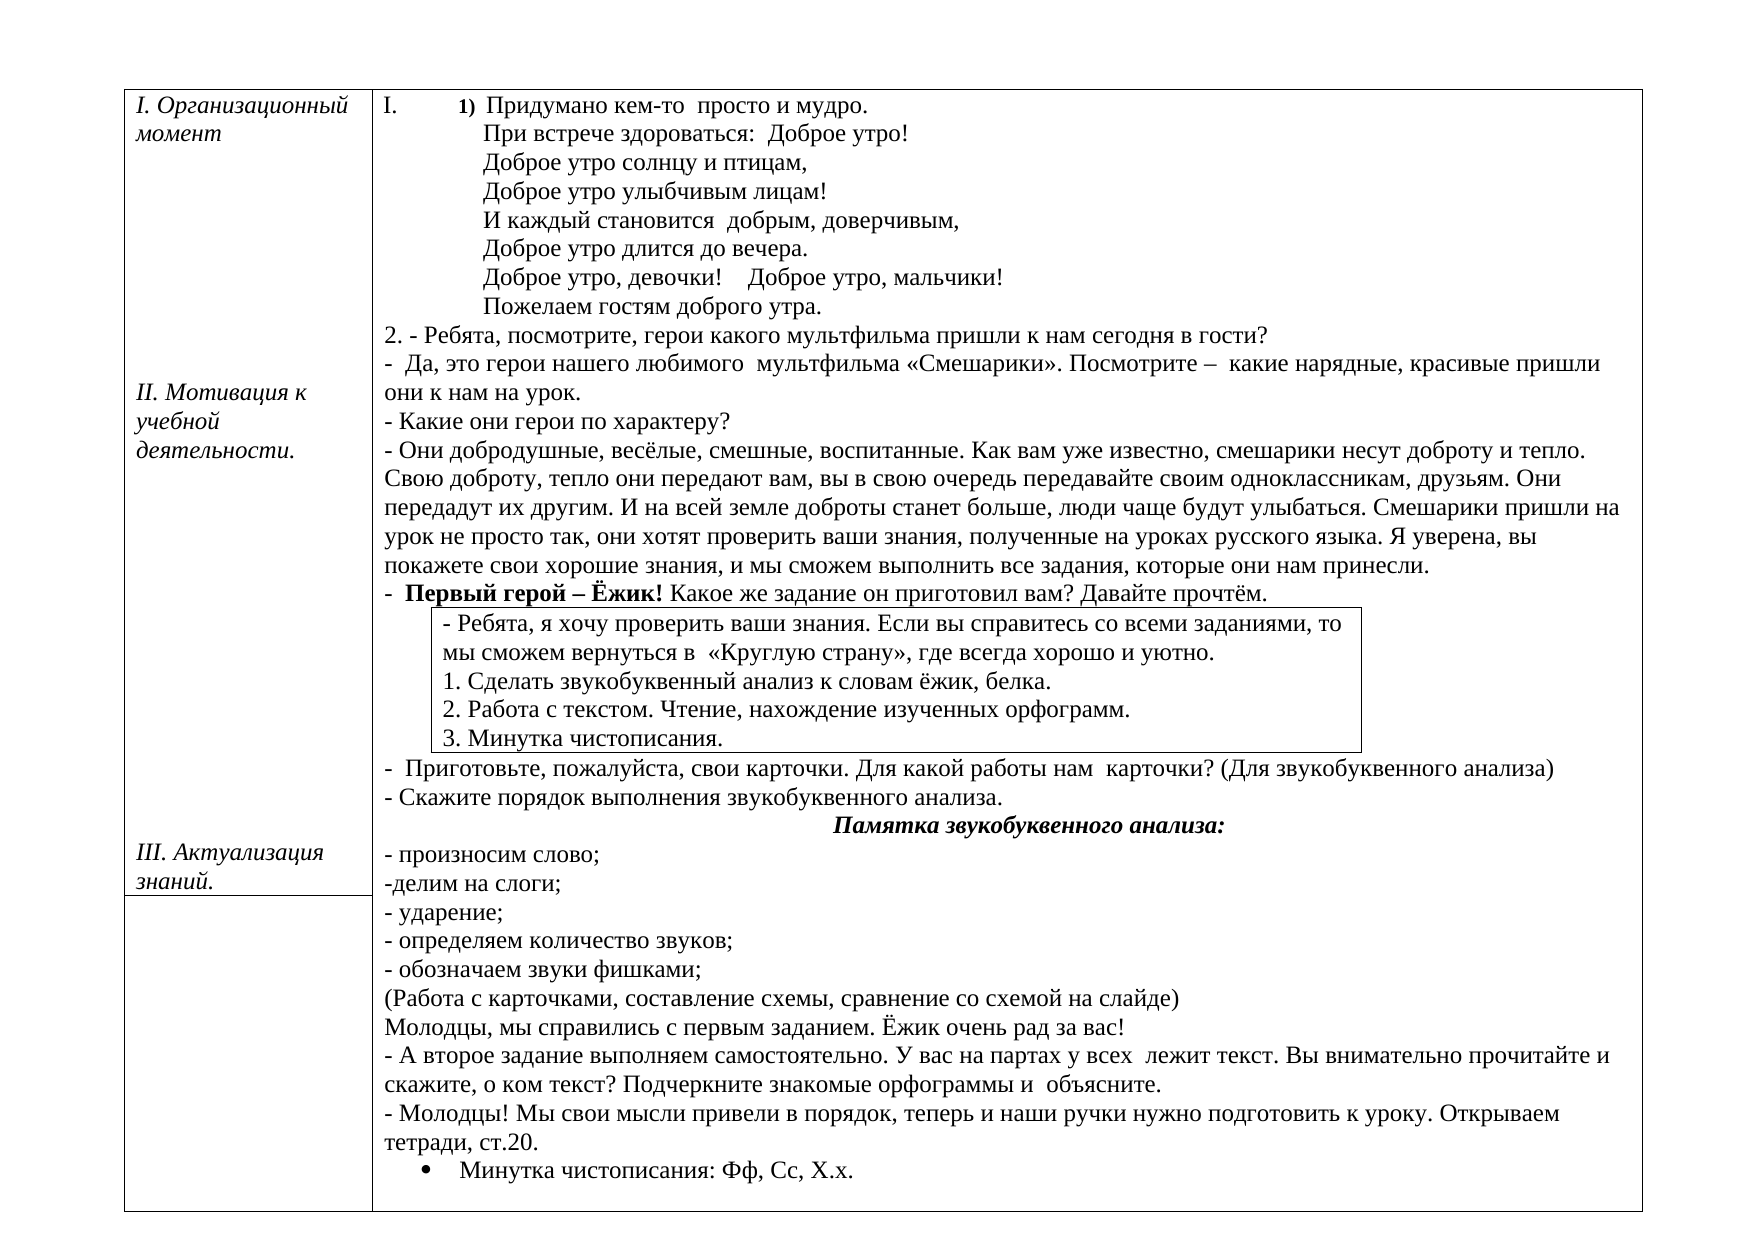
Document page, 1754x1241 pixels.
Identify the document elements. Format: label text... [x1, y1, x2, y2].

table_cell 1) Придумано кем-то просто и мудро. При встрече здороваться: Доброе утро! Доброе утро солнцу и птицам, Доброе утро улыбчивым лицам! И каждый становится добрым, доверчивым, Доброе утро длится до вечера. Доброе утро, девочки! Доброе утро, мальчики! Пожелаем гостям доброго утра. 2. - Ребята, посмотрите, герои какого мультфильма пришли к нам сегодня в гости? - Да, это герои нашего любимого мультфильма «Смешарики». Посмотрите – какие нарядные, красивые пришли они к нам на урок. - Какие они герои по характеру? - Они добродушные, весёлые, смешные, воспитанные. Как вам уже известно, смешарики несут доброту и тепло. Свою доброту, тепло они передают вам, вы в свою очередь передавайте своим одноклассникам, друзьям. Они передадут их другим. И на всей земле доброты станет больше, люди чаще будут улыбаться. Смешарики пришли на урок не просто так, они хотят проверить ваши знания, полученные на уроках русского языка. Я уверена, вы покажете свои хорошие знания, и мы сможем выполнить все задания, которые они нам принесли. - Первый герой – Ёжик! Какое же задание он приготовил вам? Давайте прочтём. - Приготовьте, пожалуйста, свои карточки. Для какой работы нам карточки? (Для звукобуквенного анализа) - Скажите порядок выполнения звукобуквенного анализа. Памятка звукобуквенного анализа: - произносим слово; -делим на слоги; - ударение; - определяем количество звуков; - обозначаем звуки фишками; (Работа с карточками, составление схемы, сравнение со схемой на слайде) Молодцы, мы справились с первым заданием. Ёжик очень рад за вас! - А второе задание выполняем самостоятельно. У вас на партах у всех лежит текст. Вы внимательно прочитайте и скажите, о ком текст? Подчеркните знакомые орфограммы и объясните. - Молодцы! Мы свои мысли привели в порядок, теперь и наши ручки нужно подготовить к уроку. Открываем тетради, ст.20. Минутка чистописания: Фф, Сс, Х.х. Словарное слово: фамилия- интересно, почему для минутки чистописания взяли слово «фамилия» -Все справились с заданием. Молодцы! - Второй смешарик – Лосяш. Как вы уже знаете по мултьфильму, Лосяш – очень умный лось. Он принёс нам новые знания и даже приготовил презентацию, чтобы вы хорошо всё запомнили. Мы должны быть особенно внимательными. Посмотрите на экран. Какие картинки вы там видите? (Заяц, морковь, мальчик, василёк). - На какие 2 группы можно разделить эти картинки? (живые, неживые; растения, животные, человек?) - Ещё подумайте, по какому признаку можно разделить на две группы? (по вопросам что? кто?) - Попробуем поставить вопросы к каждому слову. - Умный Лосяш просит, чтобы мы проверили, совпадают ли ваши ответы, с его ответом. (Проверка со слайдом) Просто умницы! - Посмотрите на второй слайд? Сначала назовите предметы, которые отвечают на вопрос кто?, а потом на вопрос что? - Проверим по слайду. - Как же определить, какой вопрос нужно ставить к предметам? - Используя выше сказанное, попробуйте сами сделать вывод. Значит, к каким словам на русском языке ставится вопрос кто? к каким словам, вопрос что? (выводы детей: вопрос кто? людям и животным: вопрос что? неживым предметам) - Давайте, проверим, правильно ли мы сделали вывод. Послушаем нашего умного профессора Самоварова, знатока русского языка. ( слайд) - Ребята, вы догадались, какая же тема сегодняшнего урока? Какую новую тему принёс нам смешарик Лосяш? ( Слова, отвечающие на вопрос кто? что?) - Темой урока мы определились. А какая цель нашего урока? Чему мы должны научиться на этом уроке? (Правильно ставить вопросы кто? что? к словам) - Да ребята, чтобы добиться этой цели мы должны хорошо поработать. Какие правила должны знать и выполнять каждый ученик, чтобы достичь цели урока? - С помощью, каких средств мы добьёмся своей цели? Какие предметы нам придут на помощь? (учебник, тетради, доска) - Ждёт нас встреча со следующим смешариком – симпатичной модницей Нюшой. - Интересно, какое задание она придумала? Работа в тетрадях. (стр.19, упр. 1.) Работа на слайдах. а)- Внимательно слушайте задание. Подбери слова с общим значением к каждой группе. Напиши по два слова из каждой группы. проверка: чтение дописанных предложений; доказать правильность выбора слов; б) упр.2 чтение загадок. - На какой вопрос отвечают слова – отгадки? Написать слова – отгадки с вопросами. - Молодцы, ребята, мы справились заданием модницы Нюшы. -Она нам приготовила и физкультминутку. Физкульминутка. Песня смешариков «Круглая страна» 1.- Встречает нас смешарик – Бараш. Он хочет послушать, как вы читаете, отвечаете на вопросы. чтение слов; распределить на две группы (по вопросам кто? что?) Учебник стр. 39, упр. 71. чтение загадок; - Ребята нам нужно, выразительно, красиво прочитать все загадки и найти отгадки. - Какая загадка вам понравилась? - После чтения наши глаза нуждаются в отдыхе. Физкультминутка для глаз. - Последний наш смешарик заждался нас. Это - весёлый Крош. Почему интересно он весёлый? Он слушал ваши ответы, увидел какие вы молодцы, поэтому радуется. 1.Работа со слайдами. Проверочная работа. - Мы должны помощь Ане занять первое место. Послушайте задание: дан ряд слов, мы должны разделить их на две группы. - Какое правило мы должны помнить, чтобы всё правильно выполнить и помочь Ане? ( Вопрос кто? ставится к словам – названиям людей и животных. Вопрос что? ко всем словам – названиям предметов) Работа в тетрадях. (стр.20, упр.3) Чтение текста; Беседа по содержанию; Сравнение текста с погодой на улице; - Что сказано в тексте о погоде? - Чем занимались мальчики и девочки? - Кого ждут ребята? Кто это – пернатые друзья? - Сравните текст с погодой нашего города? Соответствует ли текст к погоде на наших улицах. Выписать выделенные слова, отвечающие на вопрос кто? что? Проверка выполнения задания. 1. - Вы просто молодцы! Справились всеми заданиями смешариков. И они могут вернуться в свою «Круглую страну» Теперь они все хотят послушать, все ли вы запомнили и поняли? - Наш урок подошел к концу, и я предлагаю вам продолжить предложение. Сегодня на уроке я узнал... Я понял ….. Теперь я смогу сам … Я легко справился … Мне было трудно …. Самое интересное для меня было … – Давайте оценим свою работу на уроке на дереве успеха. Посмотрите, ребята, наше дерево чуть-чуть выросло, вчера оно было поменьше. Почему оно выросло? - Да, мы с вами говорили, что дерево растёт от наших знаний, чем больше мы будем знать, тем больше станет дерево. У вас на партах лежат кружочки красного, зелёного, синего цвета. Кто думает, что он сегодня работал на все сто, всё понял, был активным, берите красный кружочек и закрепите на дерево, кто не всегда работал, иногда отвлекался, прикрепите зелёный круг, кто плохо участвовал, не понял тему урока - синий кружочек. - Посмотрите, сколько набралось красных кружков. Молодцы! Немножко есть зелёные, они у нас на следующем уроке подтянутся и всё усвоят. - На этом наш урок закончен. Попрощайтесь с нашими героями - смешариками. Спасибо вам за урок! [373, 90, 1642, 1211]
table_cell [125, 896, 372, 1211]
table_cell I. Организационный момент II. Мотивация к учебной деятельности. III. Актуализация знаний. [125, 90, 372, 895]
